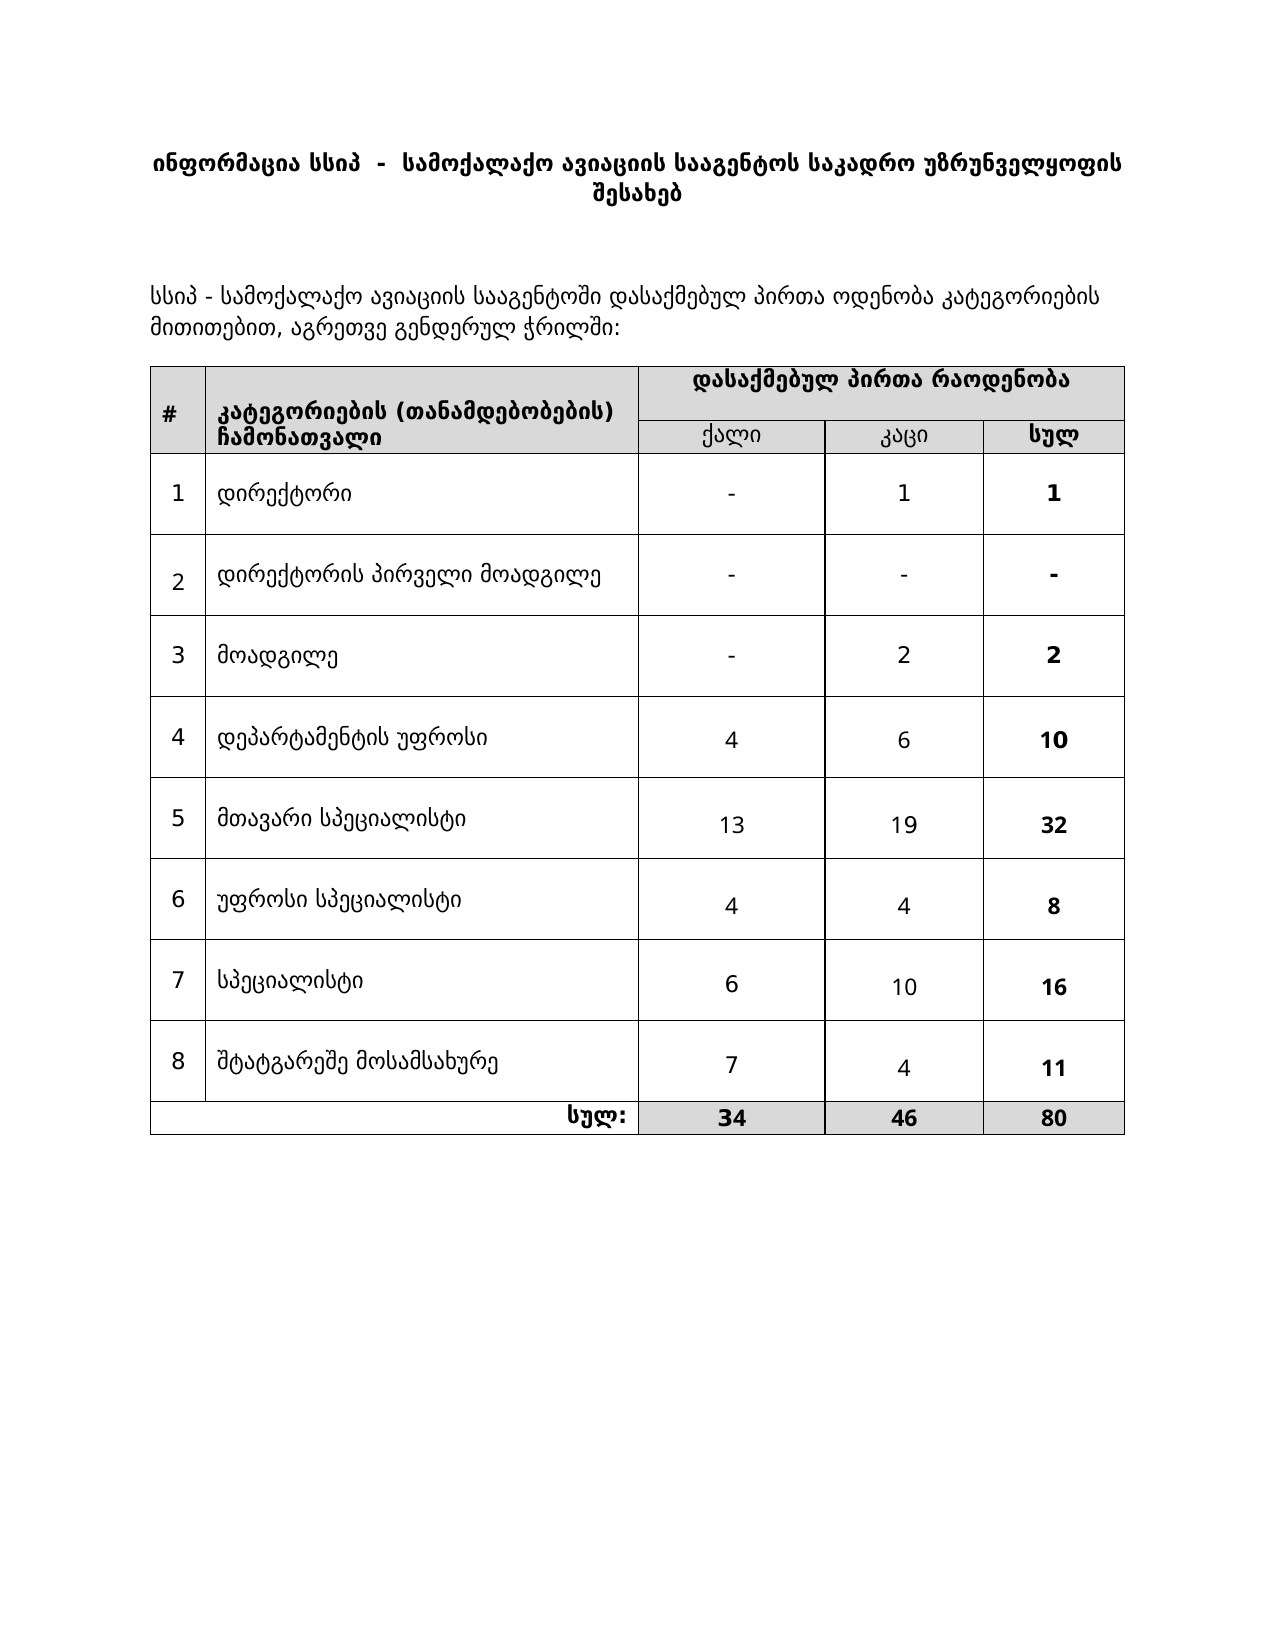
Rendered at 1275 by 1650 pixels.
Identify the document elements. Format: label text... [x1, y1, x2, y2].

table_cell 4 [151, 697, 205, 777]
table_cell 7 [639, 1021, 824, 1101]
table_cell 1 [984, 454, 1124, 534]
table_cell 4 [639, 697, 824, 777]
table_cell - [639, 535, 824, 615]
table_cell 6 [639, 940, 824, 1020]
table_cell 2 [826, 616, 983, 696]
table_cell - [639, 616, 824, 696]
table_cell 10 [984, 697, 1124, 777]
table_cell 4 [826, 1021, 983, 1101]
table_cell 4 [639, 859, 824, 939]
table_cell 10 [826, 940, 983, 1020]
table_cell - [984, 535, 1124, 615]
table_cell 46 [826, 1102, 983, 1134]
table_cell დეპარტამენტის უფროსი [206, 697, 638, 777]
table_header კატეგორიების (თანამდებობების) ჩამონათვალი [206, 367, 638, 453]
table_cell მთავარი სპეციალისტი [206, 778, 638, 858]
table_cell 34 [639, 1102, 824, 1134]
table_cell 16 [984, 940, 1124, 1020]
table_cell 19 [826, 778, 983, 858]
table_cell უფროსი სპეციალისტი [206, 859, 638, 939]
table_cell - [826, 535, 983, 615]
table_cell 2 [984, 616, 1124, 696]
table_cell 11 [984, 1021, 1124, 1101]
table_cell 1 [826, 454, 983, 534]
table_cell 8 [151, 1021, 205, 1101]
table_cell სულ: [151, 1102, 638, 1134]
text ინფორმაცია სსიპ - სამოქალაქო ავიაციის სააგენტოს საკადრო უზრუნველყოფის შესახებ [150, 150, 1125, 207]
table_header დასაქმებულ პირთა რაოდენობა [639, 367, 1124, 420]
table_cell დირექტორი [206, 454, 638, 534]
table_cell 1 [151, 454, 205, 534]
table_cell სპეციალისტი [206, 940, 638, 1020]
table_cell 4 [826, 859, 983, 939]
table_cell - [639, 454, 824, 534]
table_cell 13 [639, 778, 824, 858]
table_cell კაცი [826, 421, 983, 453]
table_cell 7 [151, 940, 205, 1020]
table_cell ქალი [639, 421, 824, 453]
table_header # [151, 367, 205, 453]
table_cell 3 [151, 616, 205, 696]
table_cell 5 [151, 778, 205, 858]
table_cell 8 [984, 859, 1124, 939]
table_cell 80 [984, 1102, 1124, 1134]
table_cell 6 [826, 697, 983, 777]
table_cell 2 [151, 535, 205, 615]
table_cell მოადგილე [206, 616, 638, 696]
text სსიპ - სამოქალაქო ავიაციის სააგენტოში დასაქმებულ პირთა ოდენობა კატეგორიების მითითებით, აგრეთვე გენდერულ ჭრილში: [150, 283, 1125, 341]
table_cell 6 [151, 859, 205, 939]
table_cell შტატგარეშე მოსამსახურე [206, 1021, 638, 1101]
table_cell სულ [984, 421, 1124, 453]
table_cell 32 [984, 778, 1124, 858]
table_cell დირექტორის პირველი მოადგილე [206, 535, 638, 615]
